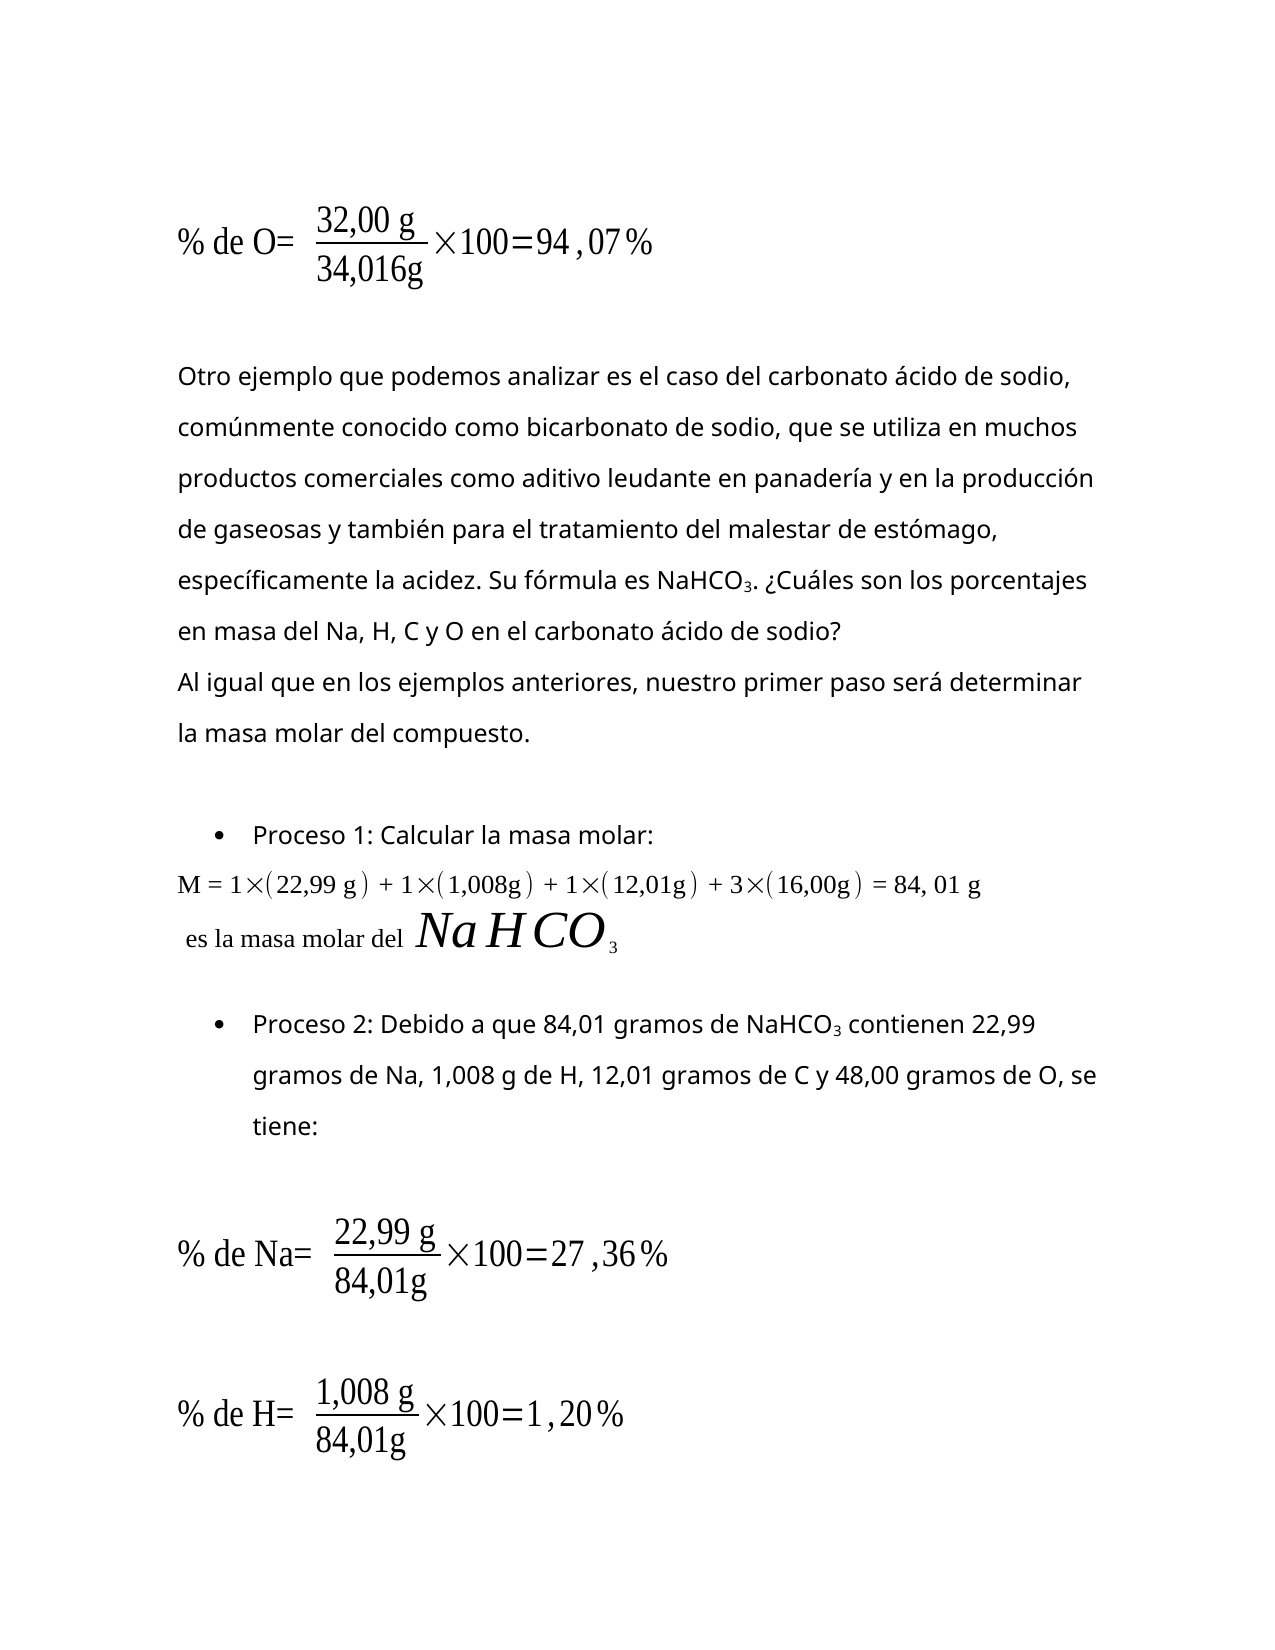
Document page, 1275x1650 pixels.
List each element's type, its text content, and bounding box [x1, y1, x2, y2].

list Proceso 2: Debido a que 84,01 gramos de NaHCO3 contienen 22,99 gramos de Na, 1,008 g de H, 12,01 gramos de C y 48,00 gramos de O, se tiene: [215, 1007, 1098, 1143]
list Proceso 1: Calcular la masa molar: [215, 818, 1098, 852]
text Al igual que en los ejemplos anteriores, nuestro primer paso será determinar la masa molar del compuesto. [177, 664, 1098, 750]
text Otro ejemplo que podemos analizar es el caso del carbonato ácido de sodio, comúnmente conocido como bicarbonato de sodio, que se utiliza en muchos productos comerciales como aditivo leudante en panadería y en la producción de gaseosas y también para el tratamiento del malestar de estómago, específicamente la acidez. Su fórmula es NaHCO3. ¿Cuáles son los porcentajes en masa del Na, H, C y O en el carbonato ácido de sodio? [177, 358, 1098, 648]
